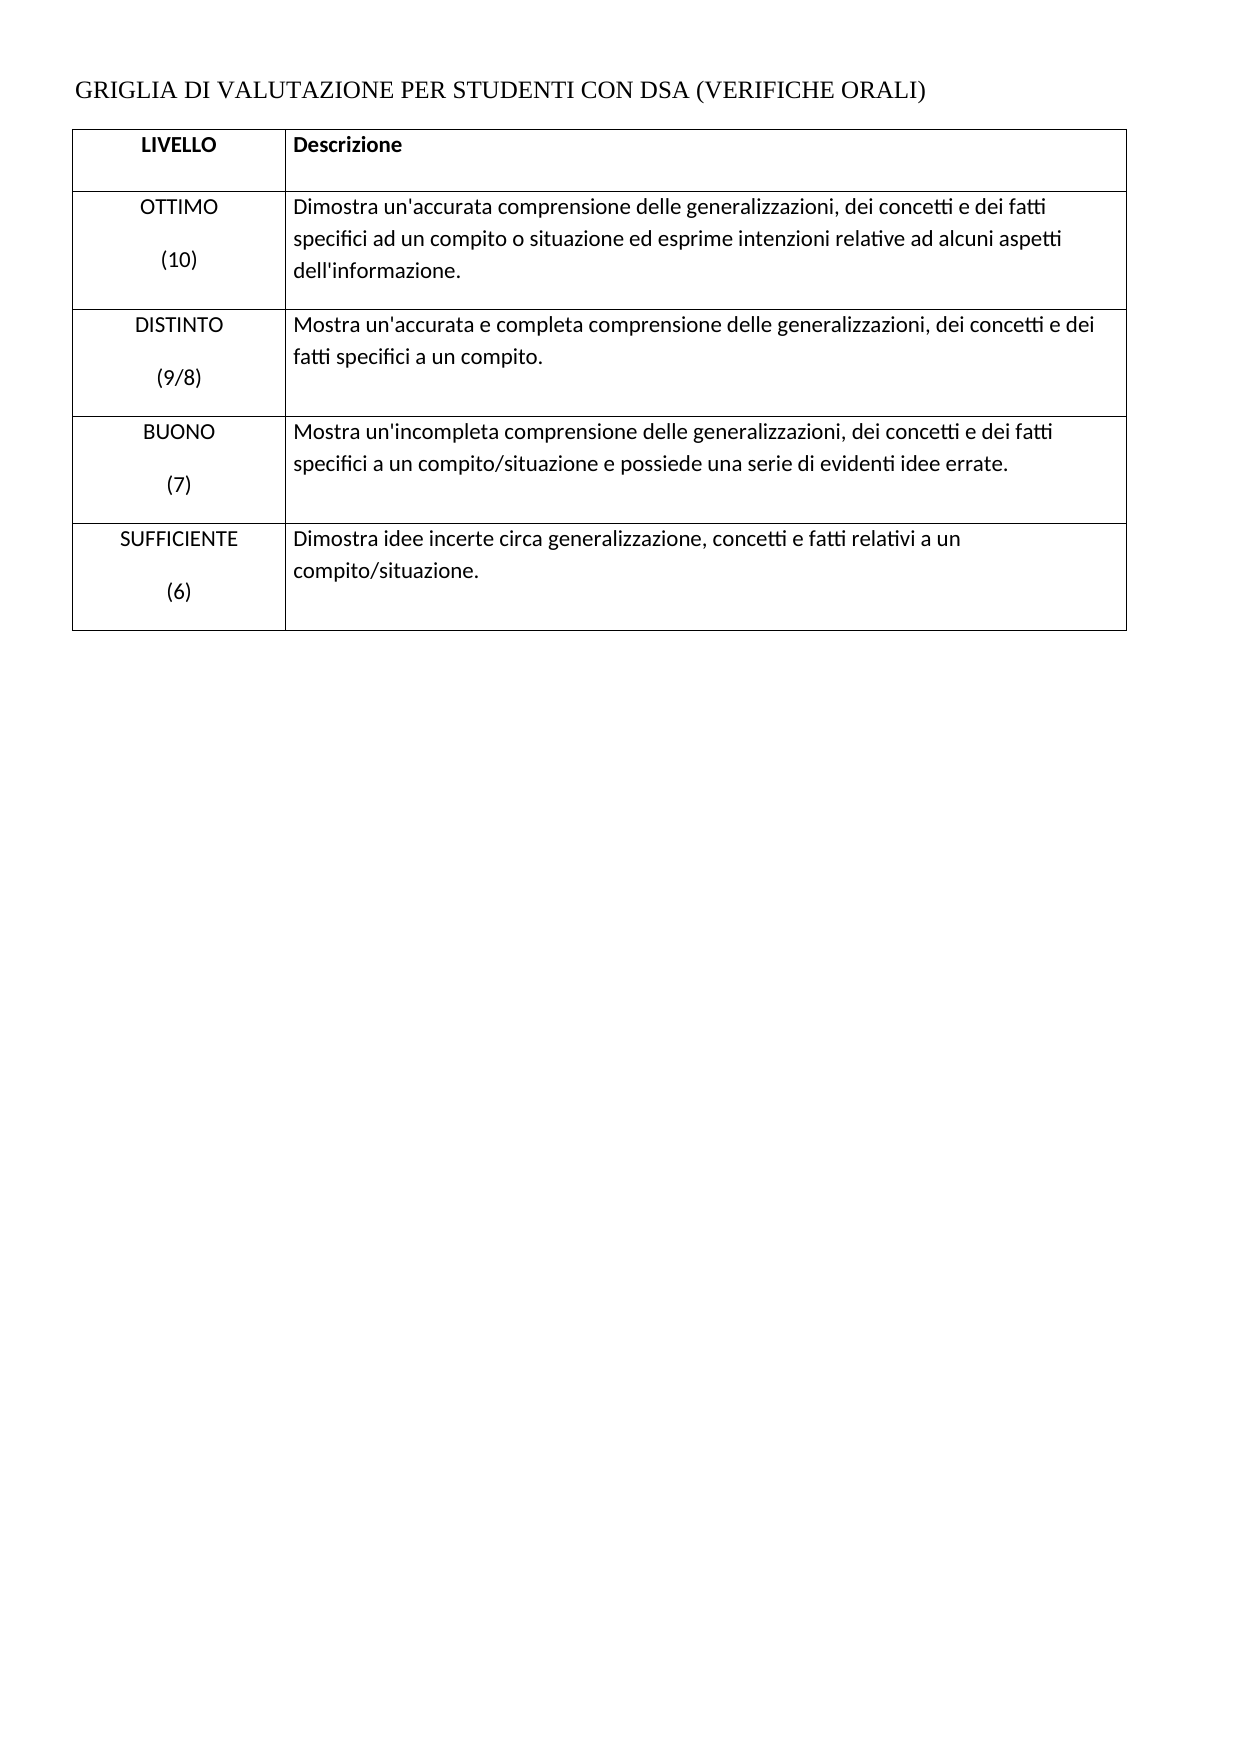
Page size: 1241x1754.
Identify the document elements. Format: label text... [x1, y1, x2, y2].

table_header LIVELLO [73, 130, 285, 191]
text GRIGLIA DI VALUTAZIONE PER STUDENTI CON DSA (VERIFICHE ORALI) [75, 75, 1165, 104]
table_cell Mostra un'accurata e completa comprensione delle generalizzazioni, dei concetti e dei fatti specifici a un compito. [286, 310, 1126, 416]
table_cell OTTIMO (10) [73, 192, 285, 309]
table_header Descrizione [286, 130, 1126, 191]
table_cell SUFFICIENTE (6) [73, 524, 285, 629]
table_cell Dimostra un'accurata comprensione delle generalizzazioni, dei concetti e dei fatti specifici ad un compito o situazione ed esprime intenzioni relative ad alcuni aspetti dell'informazione. [286, 192, 1126, 309]
table_cell DISTINTO (9/8) [73, 310, 285, 416]
table_cell Mostra un'incompleta comprensione delle generalizzazioni, dei concetti e dei fatti specifici a un compito/situazione e possiede una serie di evidenti idee errate. [286, 417, 1126, 523]
table_cell Dimostra idee incerte circa generalizzazione, concetti e fatti relativi a un compito/situazione. [286, 524, 1126, 629]
table_cell BUONO (7) [73, 417, 285, 523]
